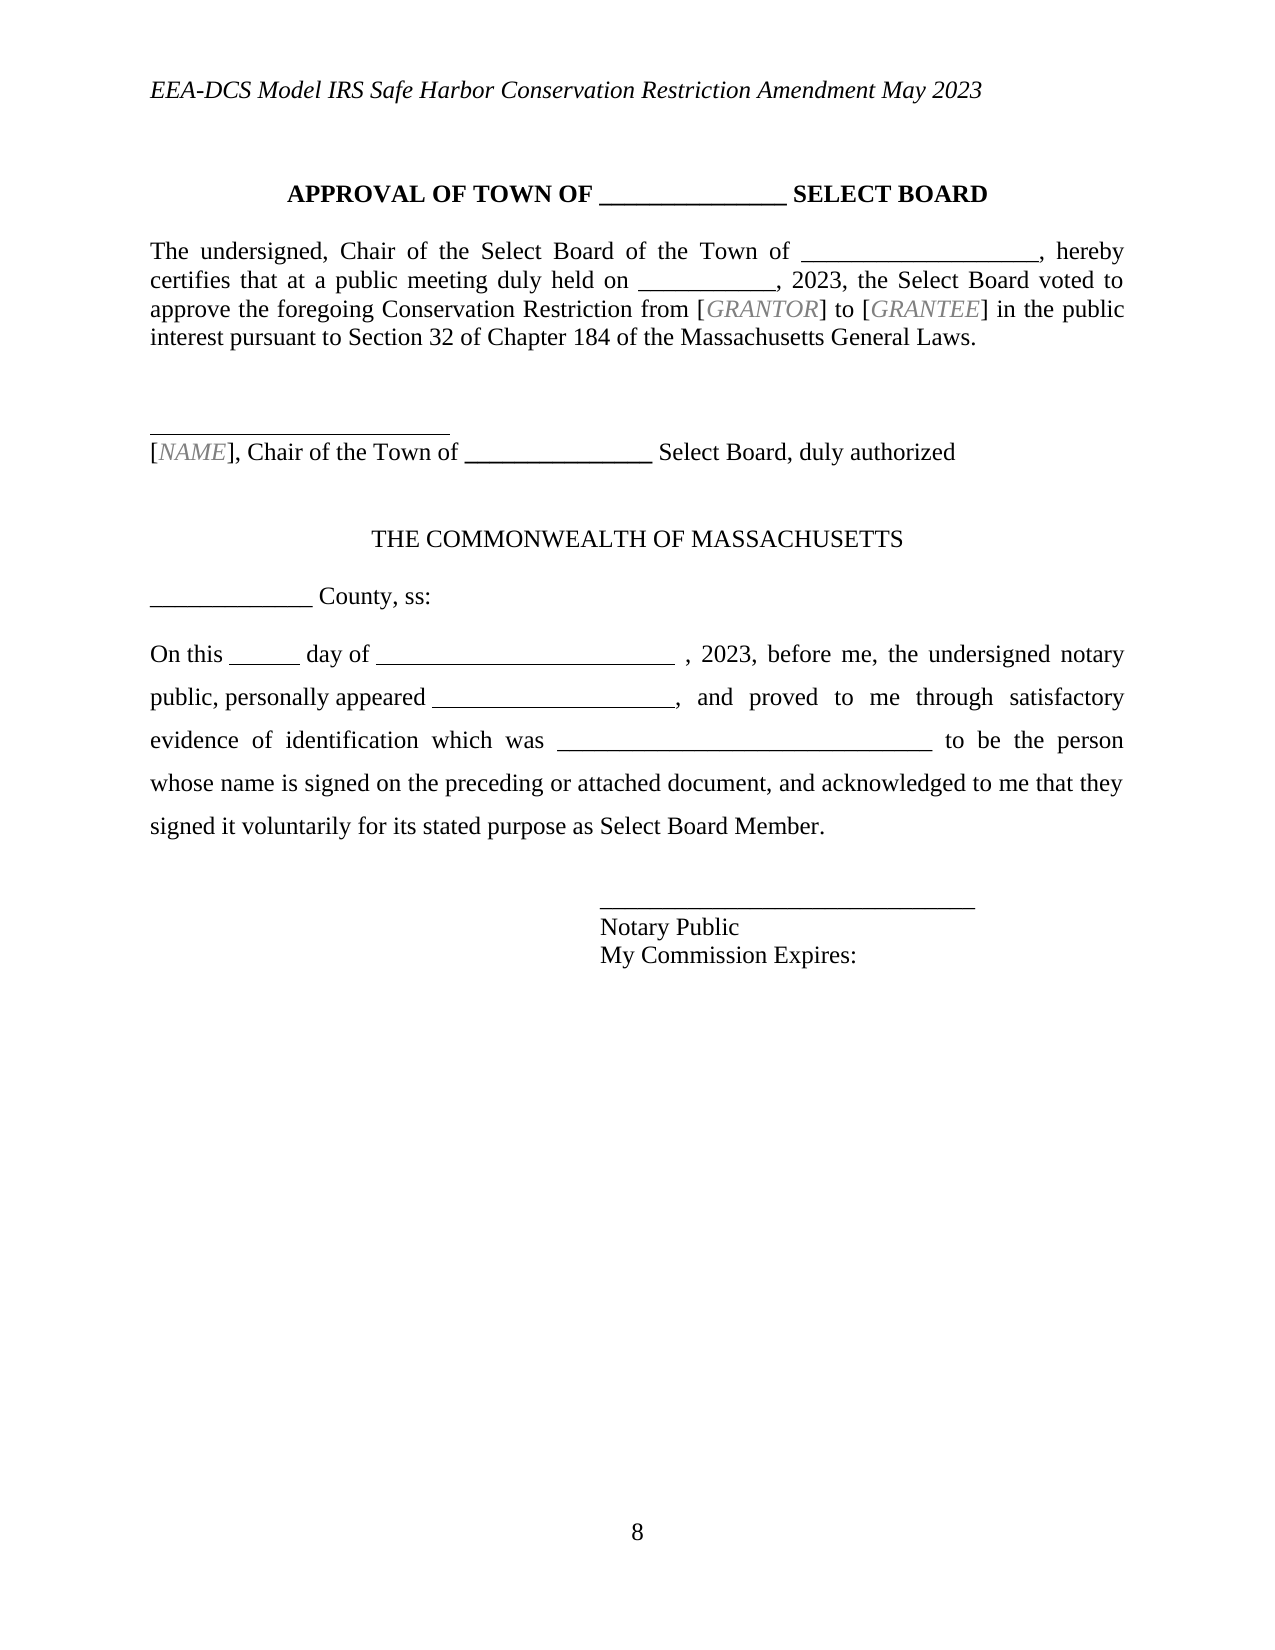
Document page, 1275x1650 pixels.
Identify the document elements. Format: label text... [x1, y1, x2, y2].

text APPROVAL OF TOWN OF _______________ SELECT BOARD [150, 179, 1125, 207]
text The undersigned, Chair of the Select Board of the Town of ___________________, hereby certifies that at a public meeting duly held on ___________, 2023, the Select Board voted to approve the foregoing Conservation Restriction from [GRANTOR] to [GRANTEE] in the public interest pursuant to Section 32 of Chapter 184 of the Massachusetts General Laws. [150, 236, 1125, 351]
text [NAME], Chair of the Town of _______________ Select Board, duly authorized [150, 437, 1125, 466]
text ______________________________ [150, 883, 1125, 912]
text On this day of , 2023, before me, the undersigned notary public, personally appeared , and proved to me through satisfactory evidence of identification which was ______________________________ to be the person whose name is signed on the preceding or attached document, and acknowledged to me that they signed it voluntarily for its stated purpose as Select Board Member. [150, 639, 1125, 840]
text Notary Public [150, 912, 1125, 941]
text My Commission Expires: [150, 941, 1125, 969]
text THE COMMONWEALTH OF MASSACHUSETTS [150, 524, 1125, 552]
text _____________ County, ss: [150, 581, 1125, 610]
